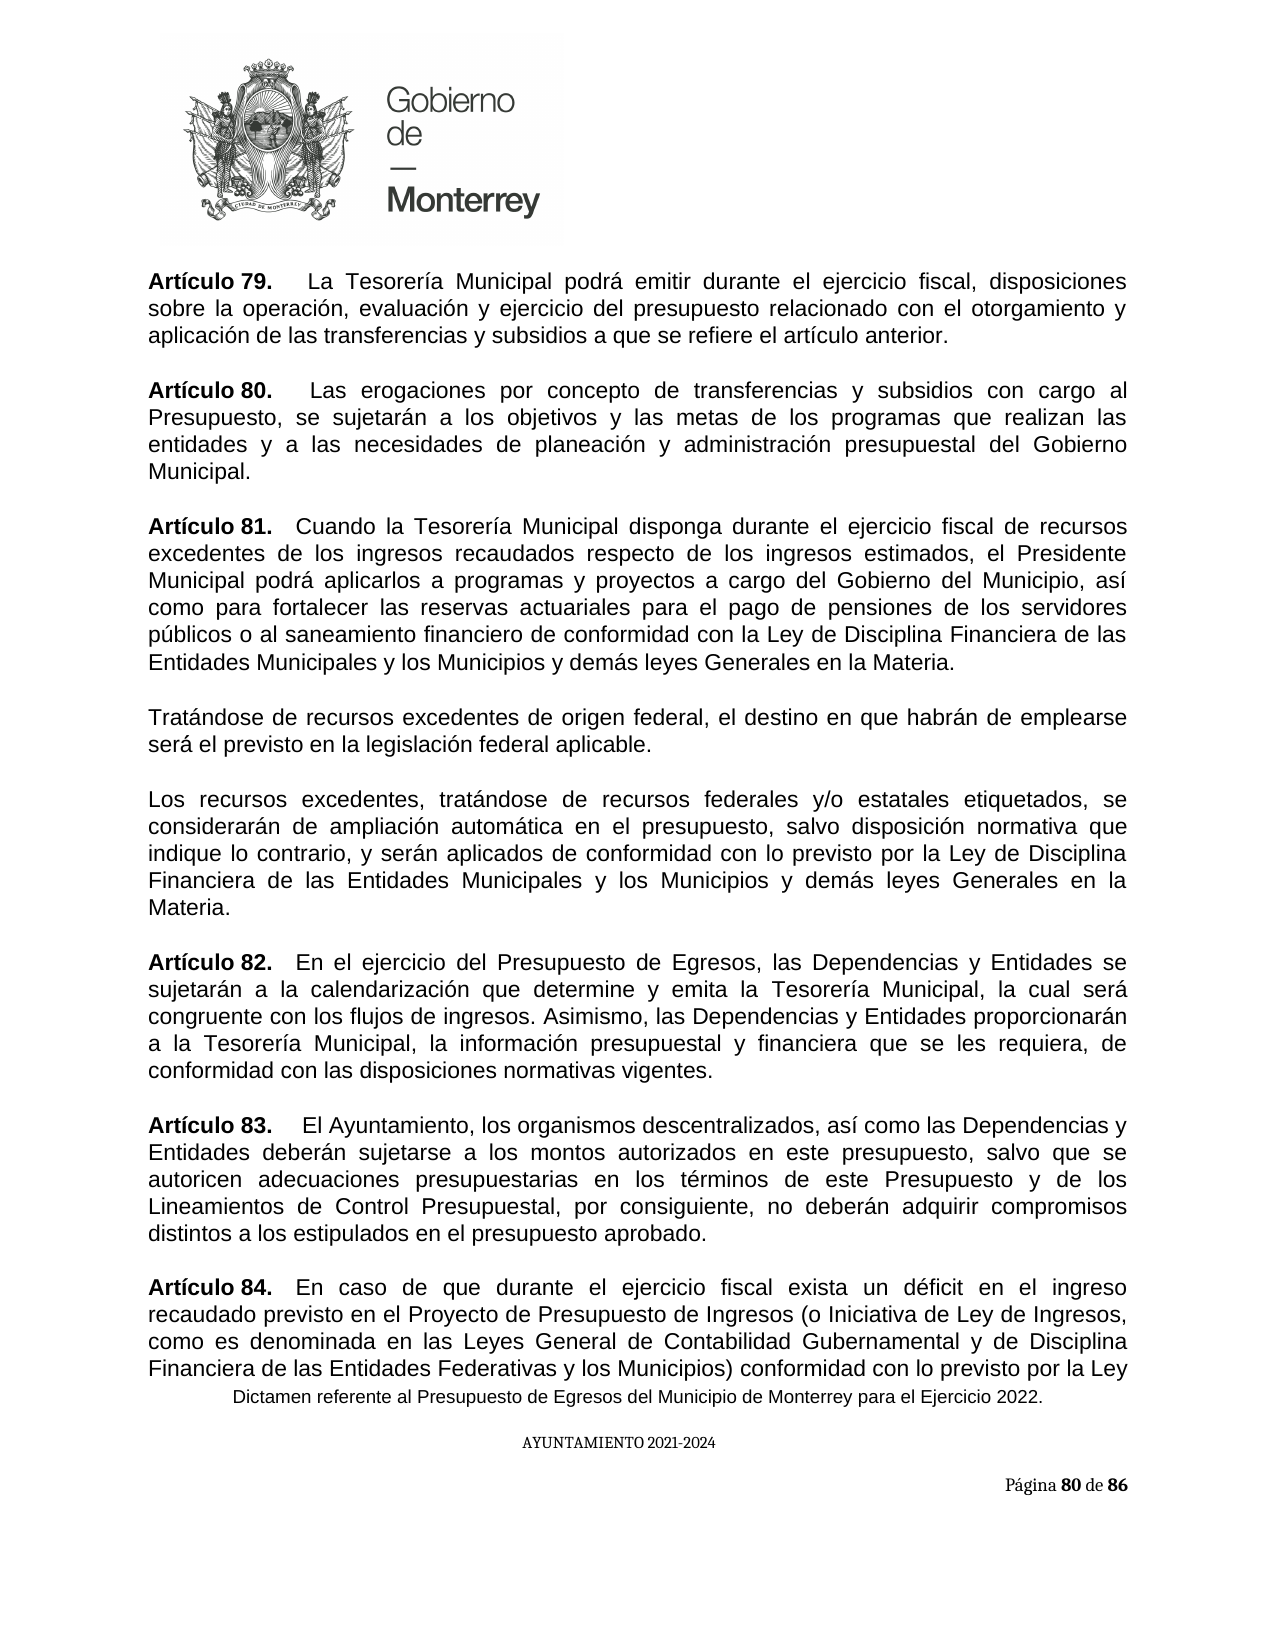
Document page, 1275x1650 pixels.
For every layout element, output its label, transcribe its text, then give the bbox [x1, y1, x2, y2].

list El Ayuntamiento, los organismos descentralizados, así como las Dependencias y Entidades deberán sujetarse a los montos autorizados en este presupuesto, salvo que se autoricen adecuaciones presupuestarias en los términos de este Presupuesto y de los Lineamientos de Control Presupuestal, por consiguiente, no deberán adquirir compromisos distintos a los estipulados en el presupuesto aprobado. [148, 1112, 1128, 1246]
list Las erogaciones por concepto de transferencias y subsidios con cargo al Presupuesto, se sujetarán a los objetivos y las metas de los programas que realizan las entidades y a las necesidades de planeación y administración presupuestal del Gobierno Municipal. [148, 377, 1128, 484]
list La Tesorería Municipal podrá emitir durante el ejercicio fiscal, disposiciones sobre la operación, evaluación y ejercicio del presupuesto relacionado con el otorgamiento y aplicación de las transferencias y subsidios a que se refiere el artículo anterior. [148, 268, 1128, 349]
text Los recursos excedentes, tratándose de recursos federales y/o estatales etiquetados, se considerarán de ampliación automática en el presupuesto, salvo disposición normativa que indique lo contrario, y serán aplicados de conformidad con lo previsto por la Ley de Disciplina Financiera de las Entidades Municipales y los Municipios y demás leyes Generales en la Materia. [148, 786, 1128, 921]
text Tratándose de recursos excedentes de origen federal, el destino en que habrán de emplearse será́ el previsto en la legislación federal aplicable. [148, 704, 1128, 757]
picture [159, 33, 564, 246]
list Cuando la Tesorería Municipal disponga durante el ejercicio fiscal de recursos excedentes de los ingresos recaudados respecto de los ingresos estimados, el Presidente Municipal podrá aplicarlos a programas y proyectos a cargo del Gobierno del Municipio, así como para fortalecer las reservas actuariales para el pago de pensiones de los servidores públicos o al saneamiento financiero de conformidad con la Ley de Disciplina Financiera de las Entidades Municipales y los Municipios y demás leyes Generales en la Materia. [148, 513, 1128, 675]
list En el ejercicio del Presupuesto de Egresos, las Dependencias y Entidades se sujetarán a la calendarización que determine y emita la Tesorería Municipal, la cual será congruente con los flujos de ingresos. Asimismo, las Dependencias y Entidades proporcionarán a la Tesorería Municipal, la información presupuestal y financiera que se les requiera, de conformidad con las disposiciones normativas vigentes. [148, 949, 1128, 1084]
